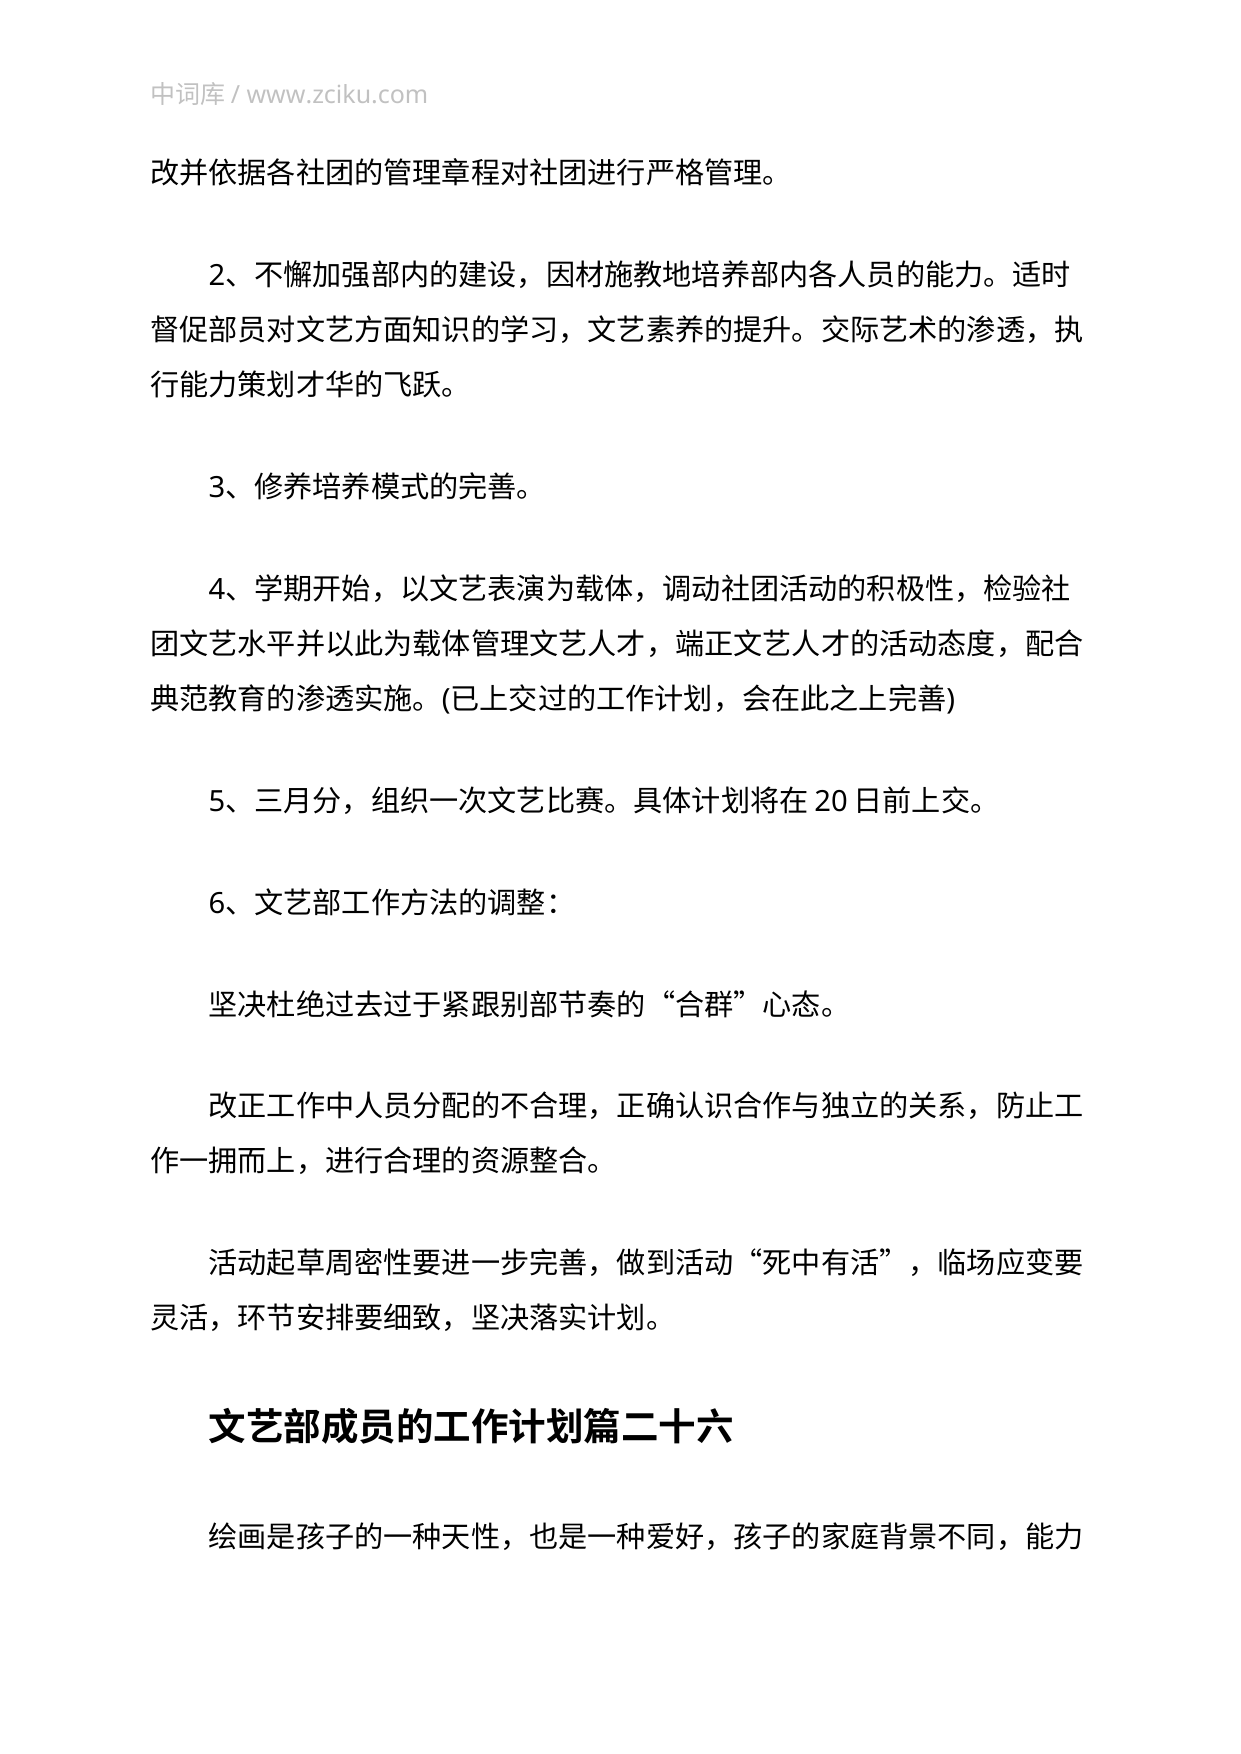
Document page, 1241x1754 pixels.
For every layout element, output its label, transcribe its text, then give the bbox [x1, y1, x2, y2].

text 3、修养培养模式的完善。 [150, 463, 1090, 506]
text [150, 150, 1090, 192]
text 活动起草周密性要进一步完善，做到活动“死中有活”，临场应变要灵活，环节安排要细致，坚决落实计划。 [150, 1240, 1090, 1337]
text 文艺部成员的工作计划篇二十六 [150, 1396, 1090, 1451]
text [150, 1514, 1090, 1556]
text 坚决杜绝过去过于紧跟别部节奏的“合群”心态。 [150, 981, 1090, 1023]
text 2、不懈加强部内的建设，因材施教地培养部内各人员的能力。适时督促部员对文艺方面知识的学习，文艺素养的提升。交际艺术的渗透，执行能力策划才华的飞跃。 [150, 252, 1090, 404]
text 6、文艺部工作方法的调整： [150, 879, 1090, 922]
text 改正工作中人员分配的不合理，正确认识合作与独立的关系，防止工作一拥而上，进行合理的资源整合。 [150, 1083, 1090, 1180]
text 4、学期开始，以文艺表演为载体，调动社团活动的积极性，检验社团文艺水平并以此为载体管理文艺人才，端正文艺人才的活动态度，配合典范教育的渗透实施。(已上交过的工作计划，会在此之上完善) [150, 565, 1090, 718]
text 5、三月分，组织一次文艺比赛。具体计划将在20日前上交。 [150, 777, 1090, 820]
